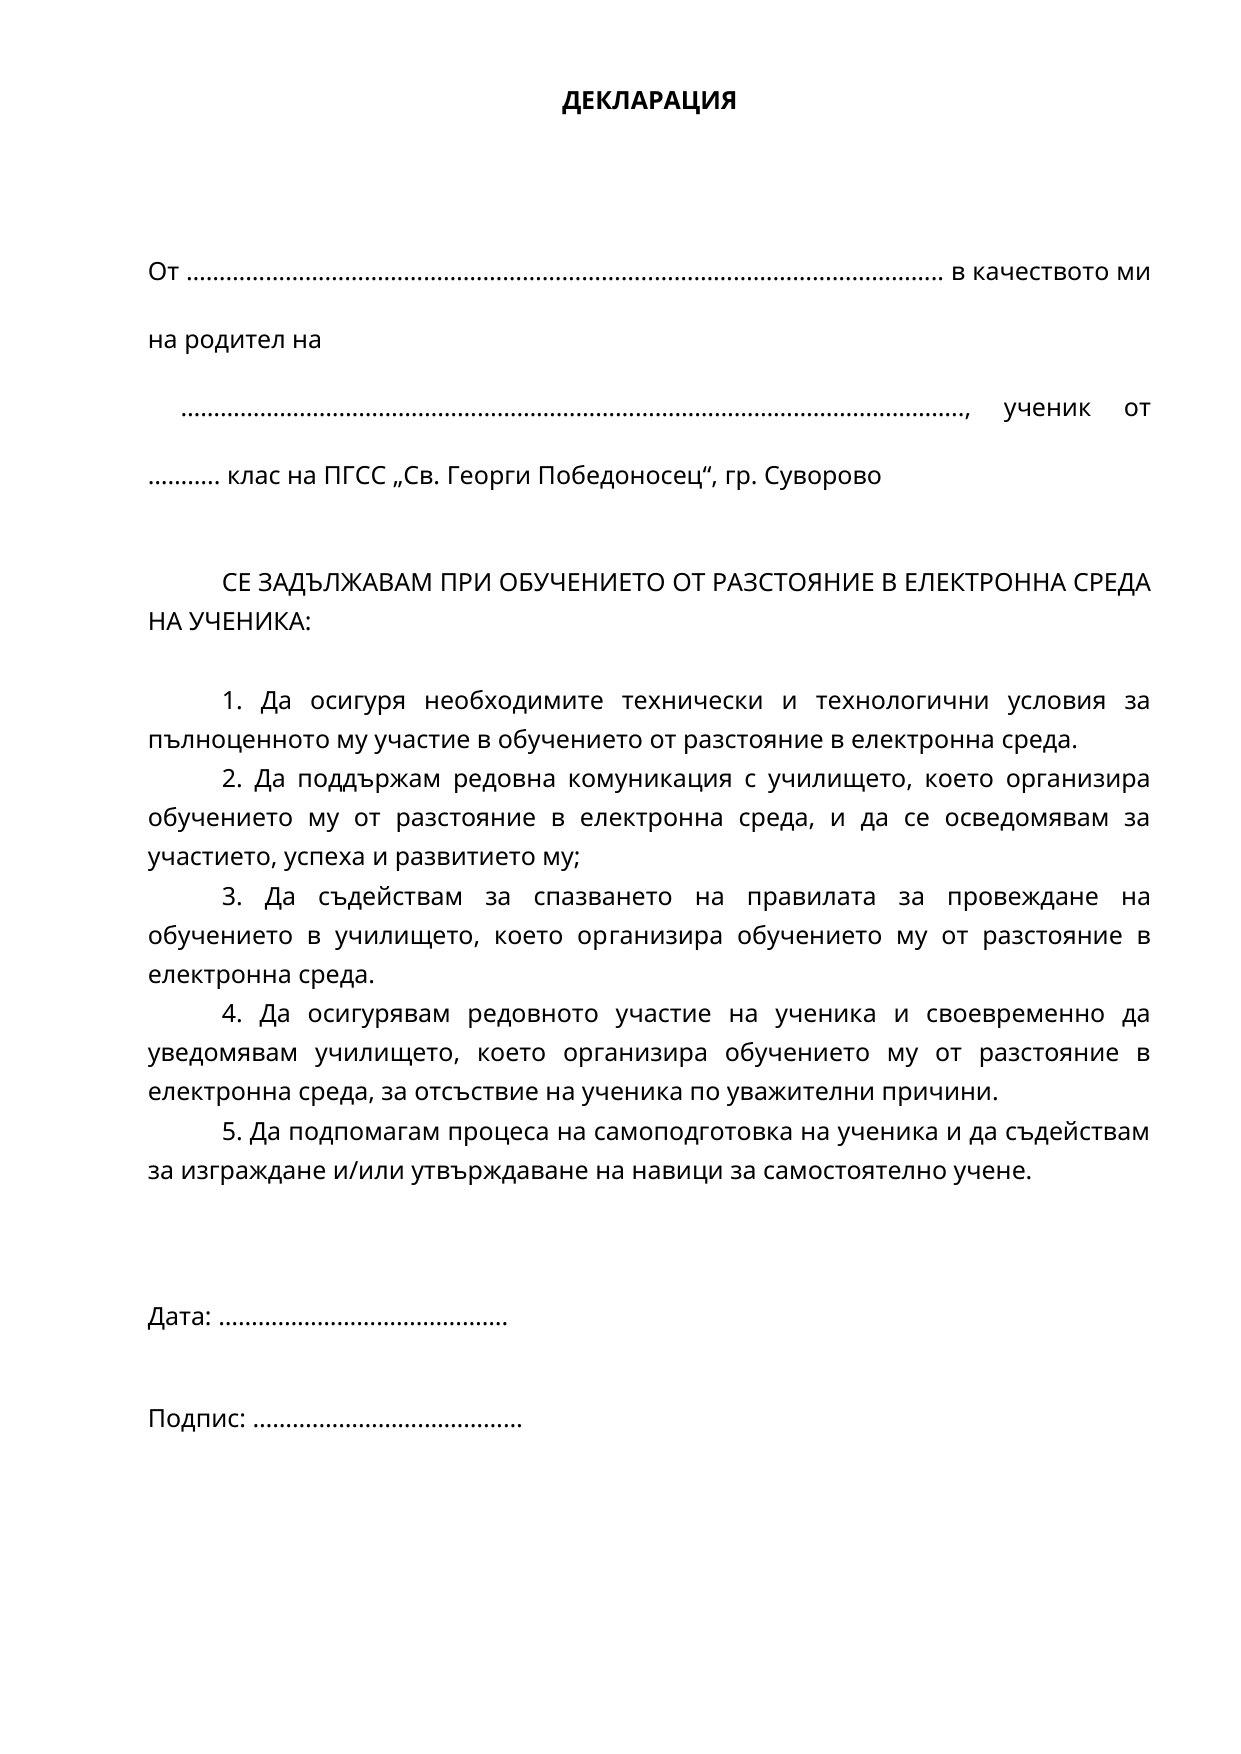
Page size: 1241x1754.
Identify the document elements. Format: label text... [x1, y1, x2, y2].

text 2. Да поддържам редовна комуникация с училището, което организира обучението му от разстояние в електронна среда, и да се осведомявам за участието, успеха и развитието му; [148, 761, 1152, 873]
text СЕ ЗАДЪЛЖАВАМ ПРИ ОБУЧЕНИЕТО ОТ РАЗСТОЯНИЕ В ЕЛЕКТРОННА СРЕДА НА УЧЕНИКА: [148, 565, 1152, 638]
text ДЕКЛАРАЦИЯ [148, 83, 1152, 117]
text 5. Да подпомагам процеса на самоподготовка на ученика и да съдействам за изграждане и/или утвърждаване на навици за самостоятелно учене. [148, 1113, 1152, 1186]
text ……………………………………………………………………………………………………….., ученик от ……….. клас на ПГСС „Св. Георги Победоносец“, гр. Суворово [148, 389, 1152, 492]
text Дата: ……………………………….……. [148, 1299, 1152, 1333]
text Подпис: ……….…………….…………… [148, 1401, 1152, 1435]
text 3. Да съдействам за спазването на правилата за провеждане на обучението в училището, което организира обучението му от разстояние в електронна среда. [148, 878, 1152, 991]
text От ……………………………………………………………..…………………………………….. в качеството ми на родител на [148, 253, 1152, 355]
text 1. Да осигуря необходимите технически и технологични условия за пълноценното му участие в обучението от разстояние в електронна среда. [148, 682, 1152, 756]
text 4. Да осигурявам редовното участие на ученика и своевременно да уведомявам училището, което организира обучението му от разстояние в електронна среда, за отсъствие на ученика по уважителни причини. [148, 996, 1152, 1108]
